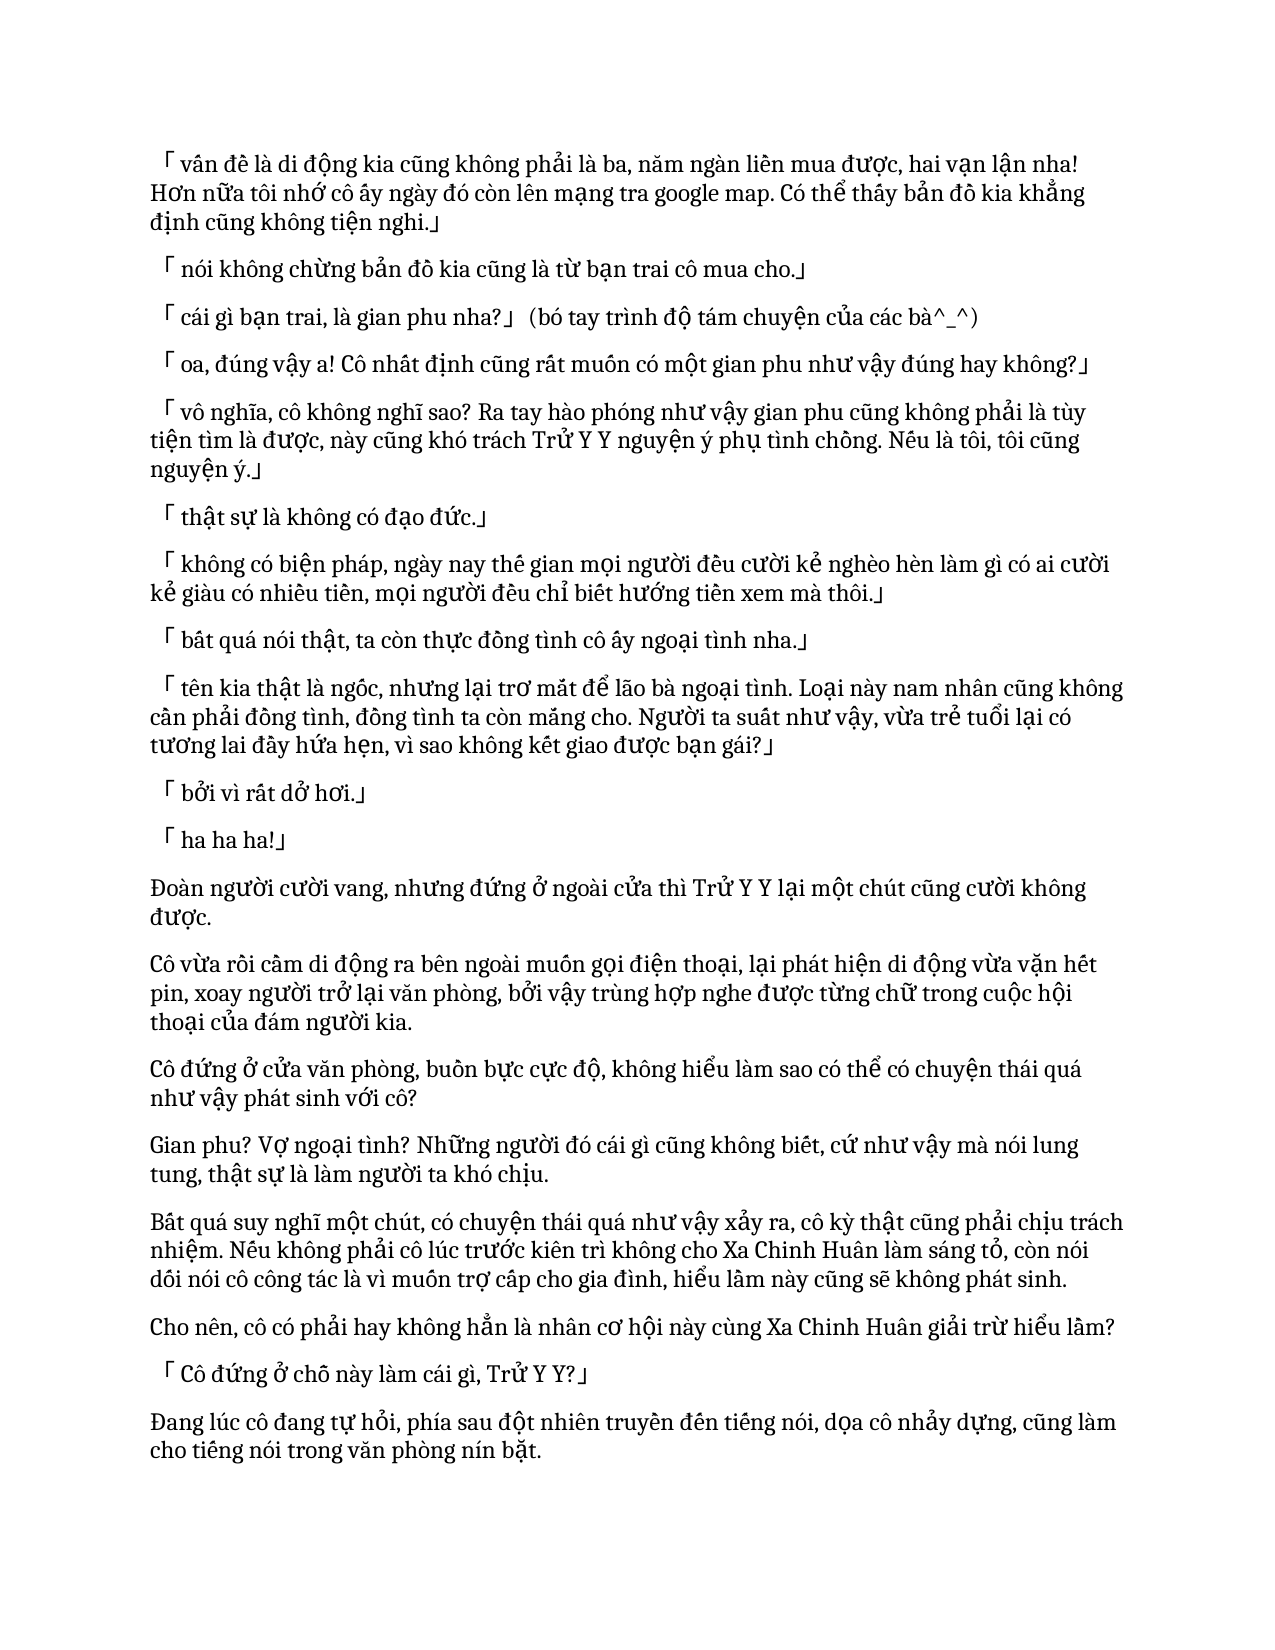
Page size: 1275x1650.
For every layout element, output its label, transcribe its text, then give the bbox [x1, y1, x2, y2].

text 「 cái gì bạn trai, là gian phu nha?」(bó tay trình độ tám chuyện của các bà^_^) [150, 302, 1125, 331]
text 「 vấn đề là di động kia cũng không phải là ba, năm ngàn liền mua được, hai vạn lận nha! Hơn nữa tôi nhớ cô ấy ngày đó còn lên mạng tra google map. Có thể thấy bản đồ kia khẳng định cũng không tiện nghi.」 [150, 150, 1125, 236]
text Đang lúc cô đang tự hỏi, phía sau đột nhiên truyền đến tiếng nói, dọa cô nhảy dựng, cũng làm cho tiếng nói trong văn phòng nín bặt. [150, 1407, 1125, 1465]
text 「 bởi vì rất dở hơi.」 [150, 779, 1125, 807]
text 「 Cô đứng ở chỗ này làm cái gì, Trử Y Y?」 [150, 1360, 1125, 1389]
text 「 bất quá nói thật, ta còn thực đồng tình cô ấy ngoại tình nha.」 [150, 626, 1125, 655]
text Cho nên, cô có phải hay không hẳn là nhân cơ hội này cùng Xa Chinh Huân giải trừ hiểu lầm? [150, 1312, 1125, 1341]
text Gian phu? Vợ ngoại tình? Những người đó cái gì cũng không biết, cứ như vậy mà nói lung tung, thật sự là làm người ta khó chịu. [150, 1131, 1125, 1189]
text Cô đứng ở cửa văn phòng, buồn bực cực độ, không hiểu làm sao có thể có chuyện thái quá như vậy phát sinh với cô? [150, 1055, 1125, 1112]
text Bất quá suy nghĩ một chút, có chuyện thái quá như vậy xảy ra, cô kỳ thật cũng phải chịu trách nhiệm. Nếu không phải cô lúc trước kiên trì không cho Xa Chinh Huân làm sáng tỏ, còn nói dối nói cô công tác là vì muốn trợ cấp cho gia đình, hiểu lầm này cũng sẽ không phát sinh. [150, 1207, 1125, 1294]
text 「 tên kia thật là ngốc, nhưng lại trơ mắt để lão bà ngoại tình. Loại này nam nhân cũng không cần phải đồng tình, đồng tình ta còn mắng cho. Người ta suất như vậy, vừa trẻ tuổi lại có tương lai đầy hứa hẹn, vì sao không kết giao được bạn gái?」 [150, 674, 1125, 760]
text 「 vô nghĩa, cô không nghĩ sao? Ra tay hào phóng như vậy gian phu cũng không phải là tùy tiện tìm là được, này cũng khó trách Trử Y Y nguyện ý phụ tình chồng. Nếu là tôi, tôi cũng nguyện ý.」 [150, 397, 1125, 484]
text 「 oa, đúng vậy a! Cô nhất định cũng rất muốn có một gian phu như vậy đúng hay không?」 [150, 350, 1125, 379]
text 「 thật sự là không có đạo đức.」 [150, 502, 1125, 531]
text 「 không có biện pháp, ngày nay thế gian mọi người đều cười kẻ nghèo hèn làm gì có ai cười kẻ giàu có nhiều tiền, mọi người đều chỉ biết hướng tiền xem mà thôi.」 [150, 550, 1125, 607]
text Cô vừa rồi cầm di động ra bên ngoài muốn gọi điện thoại, lại phát hiện di động vừa vặn hết pin, xoay người trở lại văn phòng, bởi vậy trùng hợp nghe được từng chữ trong cuộc hội thoại của đám người kia. [150, 950, 1125, 1036]
text 「 nói không chừng bản đồ kia cũng là từ bạn trai cô mua cho.」 [150, 255, 1125, 284]
text Đoàn người cười vang, nhưng đứng ở ngoài cửa thì Trử Y Y lại một chút cũng cười không được. [150, 874, 1125, 931]
text 「 ha ha ha!」 [150, 826, 1125, 855]
